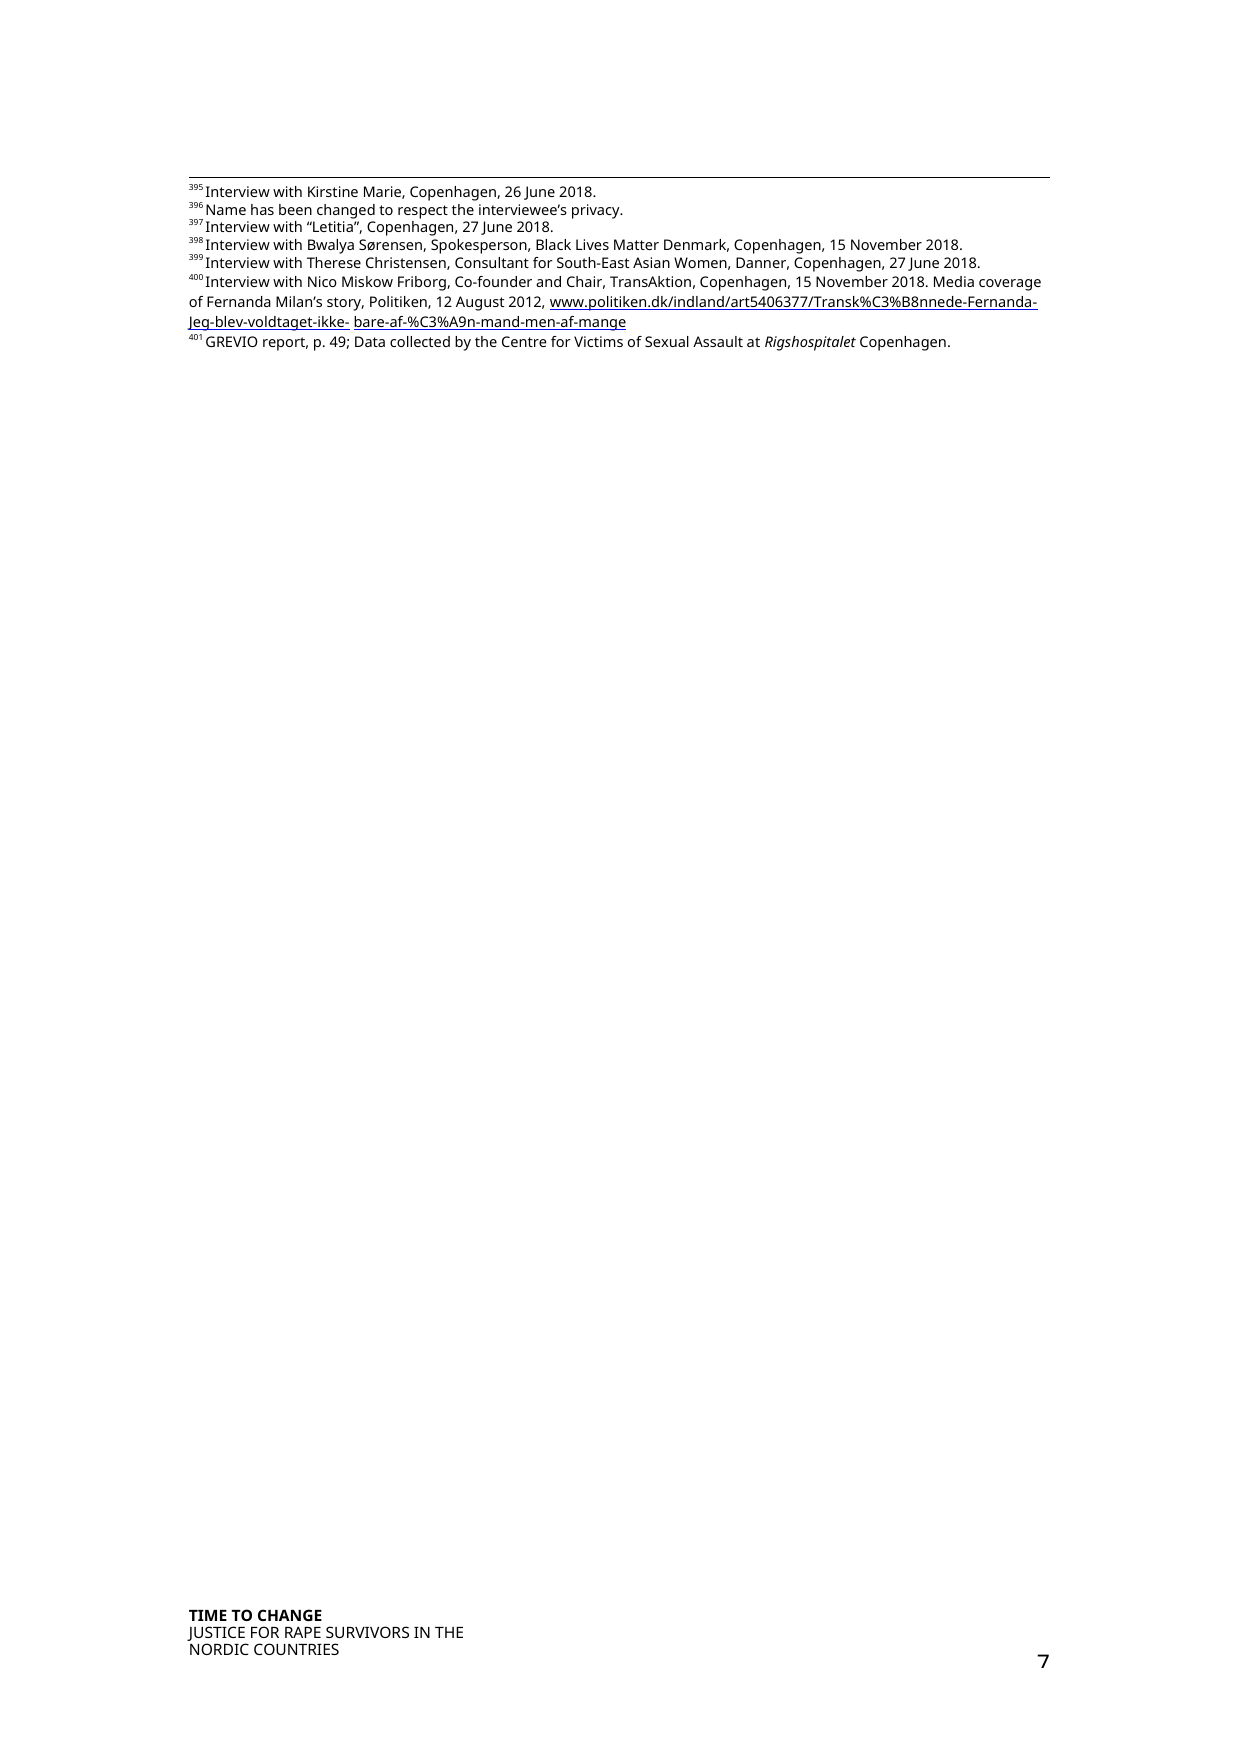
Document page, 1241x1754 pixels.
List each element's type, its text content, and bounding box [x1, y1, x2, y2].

text 398 Interview with Bwalya Sørensen, Spokesperson, Black Lives Matter Denmark, Copenhagen, 15 November 2018. [189, 236, 1178, 254]
text 397 Interview with “Letitia”, Copenhagen, 27 June 2018. [189, 219, 1178, 236]
text 399 Interview with Therese Christensen, Consultant for South-East Asian Women, Danner, Copenhagen, 27 June 2018. [189, 254, 1178, 272]
text 401 GREVIO report, p. 49; Data collected by the Centre for Victims of Sexual Assault at Rigshospitalet Copenhagen. [189, 332, 1178, 352]
text 395 Interview with Kirstine Marie, Copenhagen, 26 June 2018. [189, 184, 1178, 201]
text 396 Name has been changed to respect the interviewee’s privacy. [189, 201, 1178, 219]
text 400 Interview with Nico Miskow Friborg, Co-founder and Chair, TransAktion, Copenhagen, 15 November 2018. Media coverage of Fernanda Milan’s story, Politiken, 12 August 2012, www.politiken.dk/indland/art5406377/Transk%C3%B8nnede-Fernanda-Jeg-blev-voldtaget-ikke- bare-af-%C3%A9n-mand-men-af-mange [189, 272, 1043, 332]
